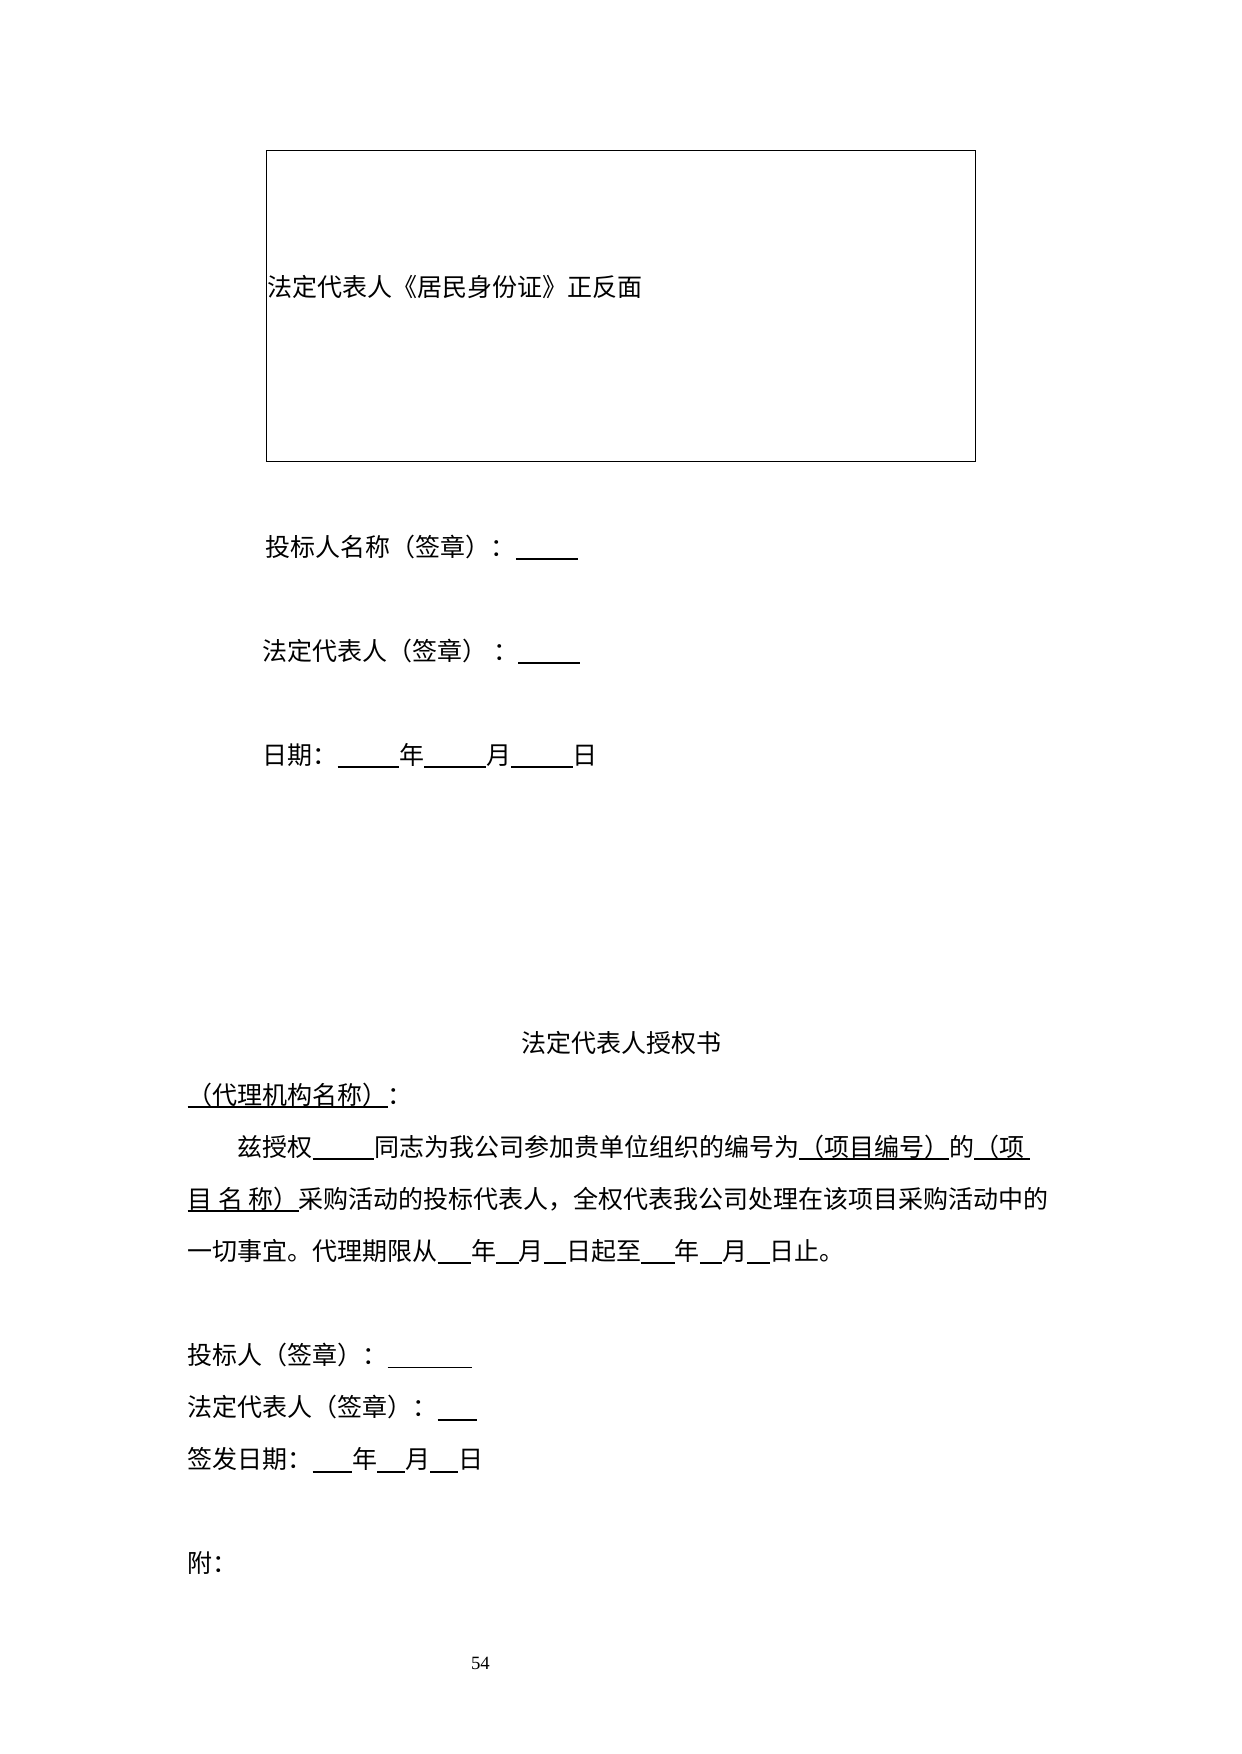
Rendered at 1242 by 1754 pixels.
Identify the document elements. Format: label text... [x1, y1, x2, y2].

text 日期： 年 月 日 [187, 723, 1054, 775]
text 投标人名称（签章）： [187, 514, 1054, 566]
text 法定代表人授权书 [187, 1010, 1054, 1062]
text 投标人（签章）： [187, 1323, 1054, 1375]
text 附： [187, 1531, 1054, 1583]
text 兹授权 同志为我公司参加贵单位组织的编号为（项目编号）的（项 目 名 称）采购活动的投标代表人，全权代表我公司处理在该项目采购活动中的一切事宜。代理期限从 年 月 日起至 年 月 日止。 [187, 1114, 1054, 1271]
text 法定代表人（签章） ： [187, 618, 1054, 671]
text 签发日期： 年 月 日 [187, 1427, 1054, 1479]
table_header 法定代表人《居民身份证》正反面 [267, 151, 975, 461]
text （代理机构名称）： [187, 1062, 1054, 1114]
text 法定代表人（签章）： [187, 1375, 1054, 1427]
